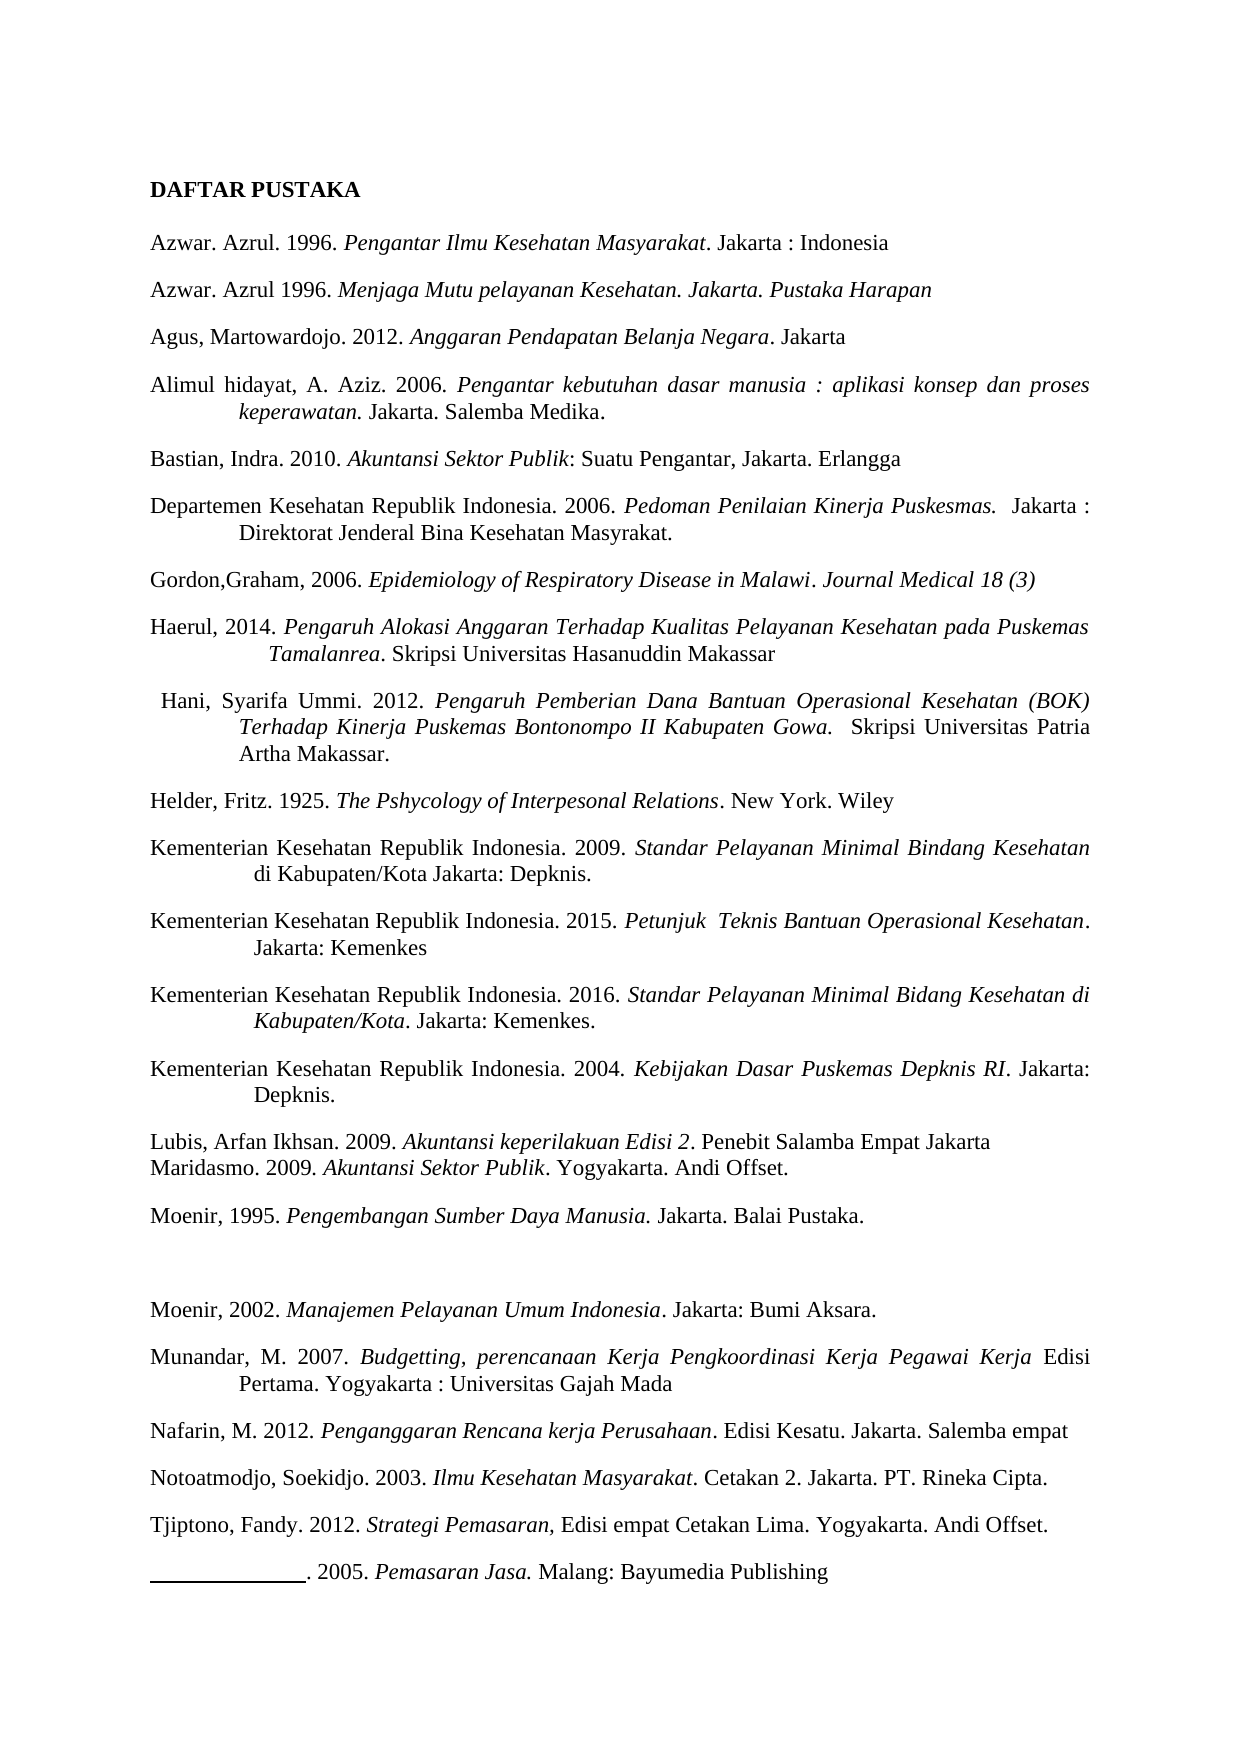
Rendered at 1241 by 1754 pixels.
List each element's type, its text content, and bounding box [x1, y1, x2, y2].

text Helder, Fritz. 1925. The Pshycology of Interpesonal Relations. New York. Wiley [150, 787, 1090, 813]
text Munandar, M. 2007. Budgetting, perencanaan Kerja Pengkoordinasi Kerja Pegawai Kerja Edisi Pertama. Yogyakarta : Universitas Gajah Mada [150, 1343, 1090, 1396]
text Departemen Kesehatan Republik Indonesia. 2006. Pedoman Penilaian Kinerja Puskesmas. Jakarta : Direktorat Jenderal Bina Kesehatan Masyrakat. [150, 493, 1090, 545]
text Azwar. Azrul. 1996. Pengantar Ilmu Kesehatan Masyarakat. Jakarta : Indonesia [150, 229, 1090, 255]
text Moenir, 2002. Manajemen Pelayanan Umum Indonesia. Jakarta: Bumi Aksara. [150, 1296, 1090, 1322]
text Agus, Martowardojo. 2012. Anggaran Pendapatan Belanja Negara. Jakarta [150, 323, 1090, 350]
text Haerul, 2014. Pengaruh Alokasi Anggaran Terhadap Kualitas Pelayanan Kesehatan pada Puskemas Tamalanrea. Skripsi Universitas Hasanuddin Makassar [150, 613, 1090, 666]
text Nafarin, M. 2012. Penganggaran Rencana kerja Perusahaan. Edisi Kesatu. Jakarta. Salemba empat [150, 1417, 1090, 1443]
text Moenir, 1995. Pengembangan Sumber Daya Manusia. Jakarta. Balai Pustaka. [150, 1202, 1090, 1228]
text Notoatmodjo, Soekidjo. 2003. Ilmu Kesehatan Masyarakat. Cetakan 2. Jakarta. PT. Rineka Cipta. [150, 1464, 1090, 1490]
text Kementerian Kesehatan Republik Indonesia. 2004. Kebijakan Dasar Puskemas Depknis RI. Jakarta: Depknis. [150, 1054, 1090, 1107]
text . 2005. Pemasaran Jasa. Malang: Bayumedia Publishing [150, 1558, 1090, 1585]
text Kementerian Kesehatan Republik Indonesia. 2009. Standar Pelayanan Minimal Bindang Kesehatan di Kabupaten/Kota Jakarta: Depknis. [150, 834, 1090, 887]
text Azwar. Azrul 1996. Menjaga Mutu pelayanan Kesehatan. Jakarta. Pustaka Harapan [150, 276, 1090, 303]
text Kementerian Kesehatan Republik Indonesia. 2016. Standar Pelayanan Minimal Bidang Kesehatan di Kabupaten/Kota. Jakarta: Kemenkes. [150, 981, 1090, 1034]
text Bastian, Indra. 2010. Akuntansi Sektor Publik: Suatu Pengantar, Jakarta. Erlangga [150, 445, 1090, 472]
text DAFTAR PUSTAKA [150, 176, 1090, 203]
text Hani, Syarifa Ummi. 2012. Pengaruh Pemberian Dana Bantuan Operasional Kesehatan (BOK) Terhadap Kinerja Puskemas Bontonompo II Kabupaten Gowa. Skripsi Universitas Patria Artha Makassar. [150, 687, 1090, 766]
text Alimul hidayat, A. Aziz. 2006. Pengantar kebutuhan dasar manusia : aplikasi konsep dan proses keperawatan. Jakarta. Salemba Medika. [150, 371, 1090, 424]
text Gordon,Graham, 2006. Epidemiology of Respiratory Disease in Malawi. Journal Medical 18 (3) [150, 566, 1090, 592]
text Maridasmo. 2009. Akuntansi Sektor Publik. Yogyakarta. Andi Offset. [150, 1154, 1090, 1181]
text Kementerian Kesehatan Republik Indonesia. 2015. Petunjuk Teknis Bantuan Operasional Kesehatan. Jakarta: Kemenkes [150, 907, 1090, 960]
text Tjiptono, Fandy. 2012. Strategi Pemasaran, Edisi empat Cetakan Lima. Yogyakarta. Andi Offset. [150, 1511, 1090, 1537]
text Lubis, Arfan Ikhsan. 2009. Akuntansi keperilakuan Edisi 2. Penebit Salamba Empat Jakarta [150, 1128, 1090, 1154]
